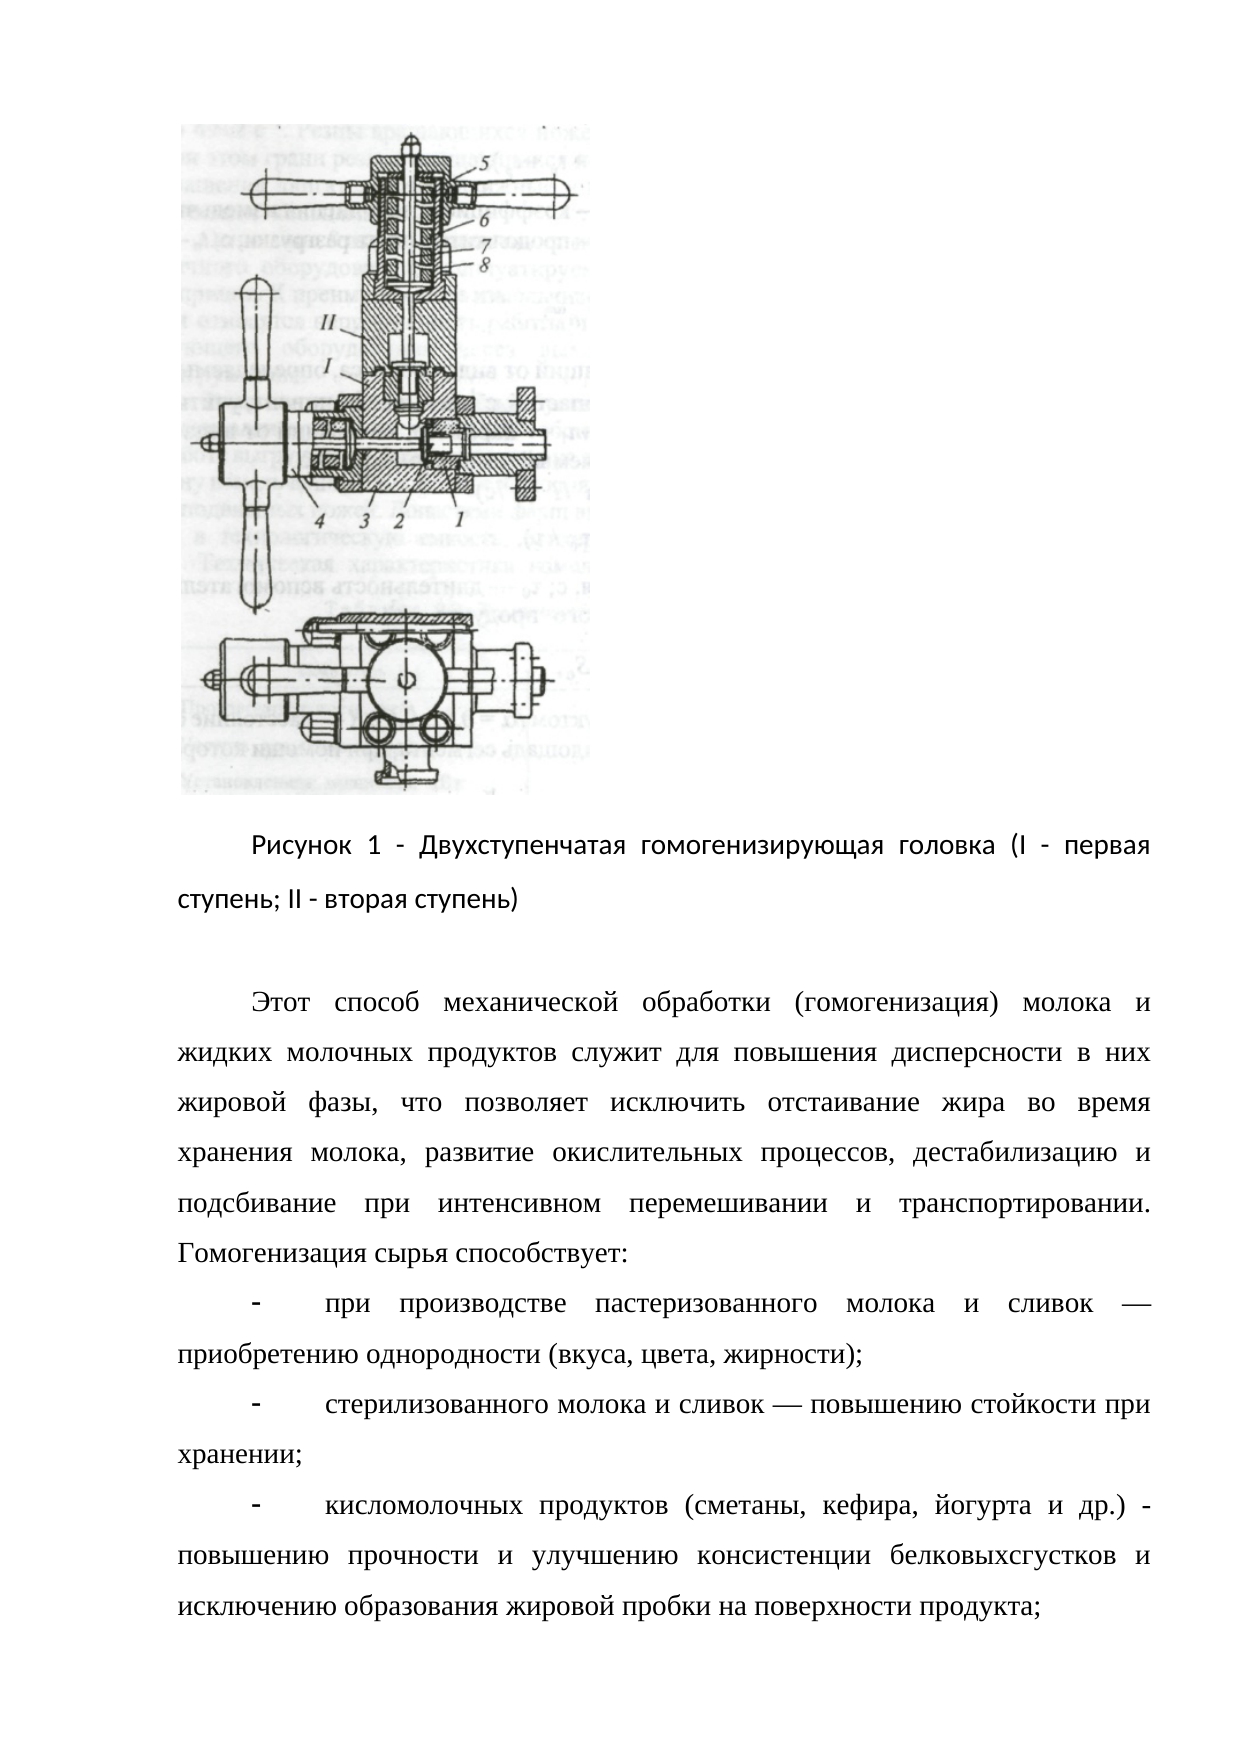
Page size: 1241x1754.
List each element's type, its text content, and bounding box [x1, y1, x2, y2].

text Рисунок 1 - Двухступенчатая гомогенизирующая головка (I - первая ступень; II - вторая ступень) [177, 826, 1152, 916]
list при производстве пастеризованного молока и сливок — приобретению однородности (вкуса, цвета, жирности); [177, 1286, 1152, 1369]
list кисломолочных продуктов (сметаны, кефира, йогурта и др.) - повышению прочности и улучшению консистенции белковыхсгустков и исключению образования жировой пробки на поверхности продукта; [177, 1487, 1152, 1621]
picture [181, 124, 590, 795]
list стерилизованного молока и сливок — повышению стойкости при хранении; [177, 1386, 1152, 1470]
text Этот способ механической обработки (гомогенизация) молока и жидких молочных продуктов служит для повышения дисперсности в них жировой фазы, что позволяет исключить отстаивание жира во время хранения молока, развитие окислительных процессов, дестабилизацию и подсбивание при интенсивном перемешивании и транспортировании. Гомогенизация сырья способствует: [177, 984, 1152, 1269]
